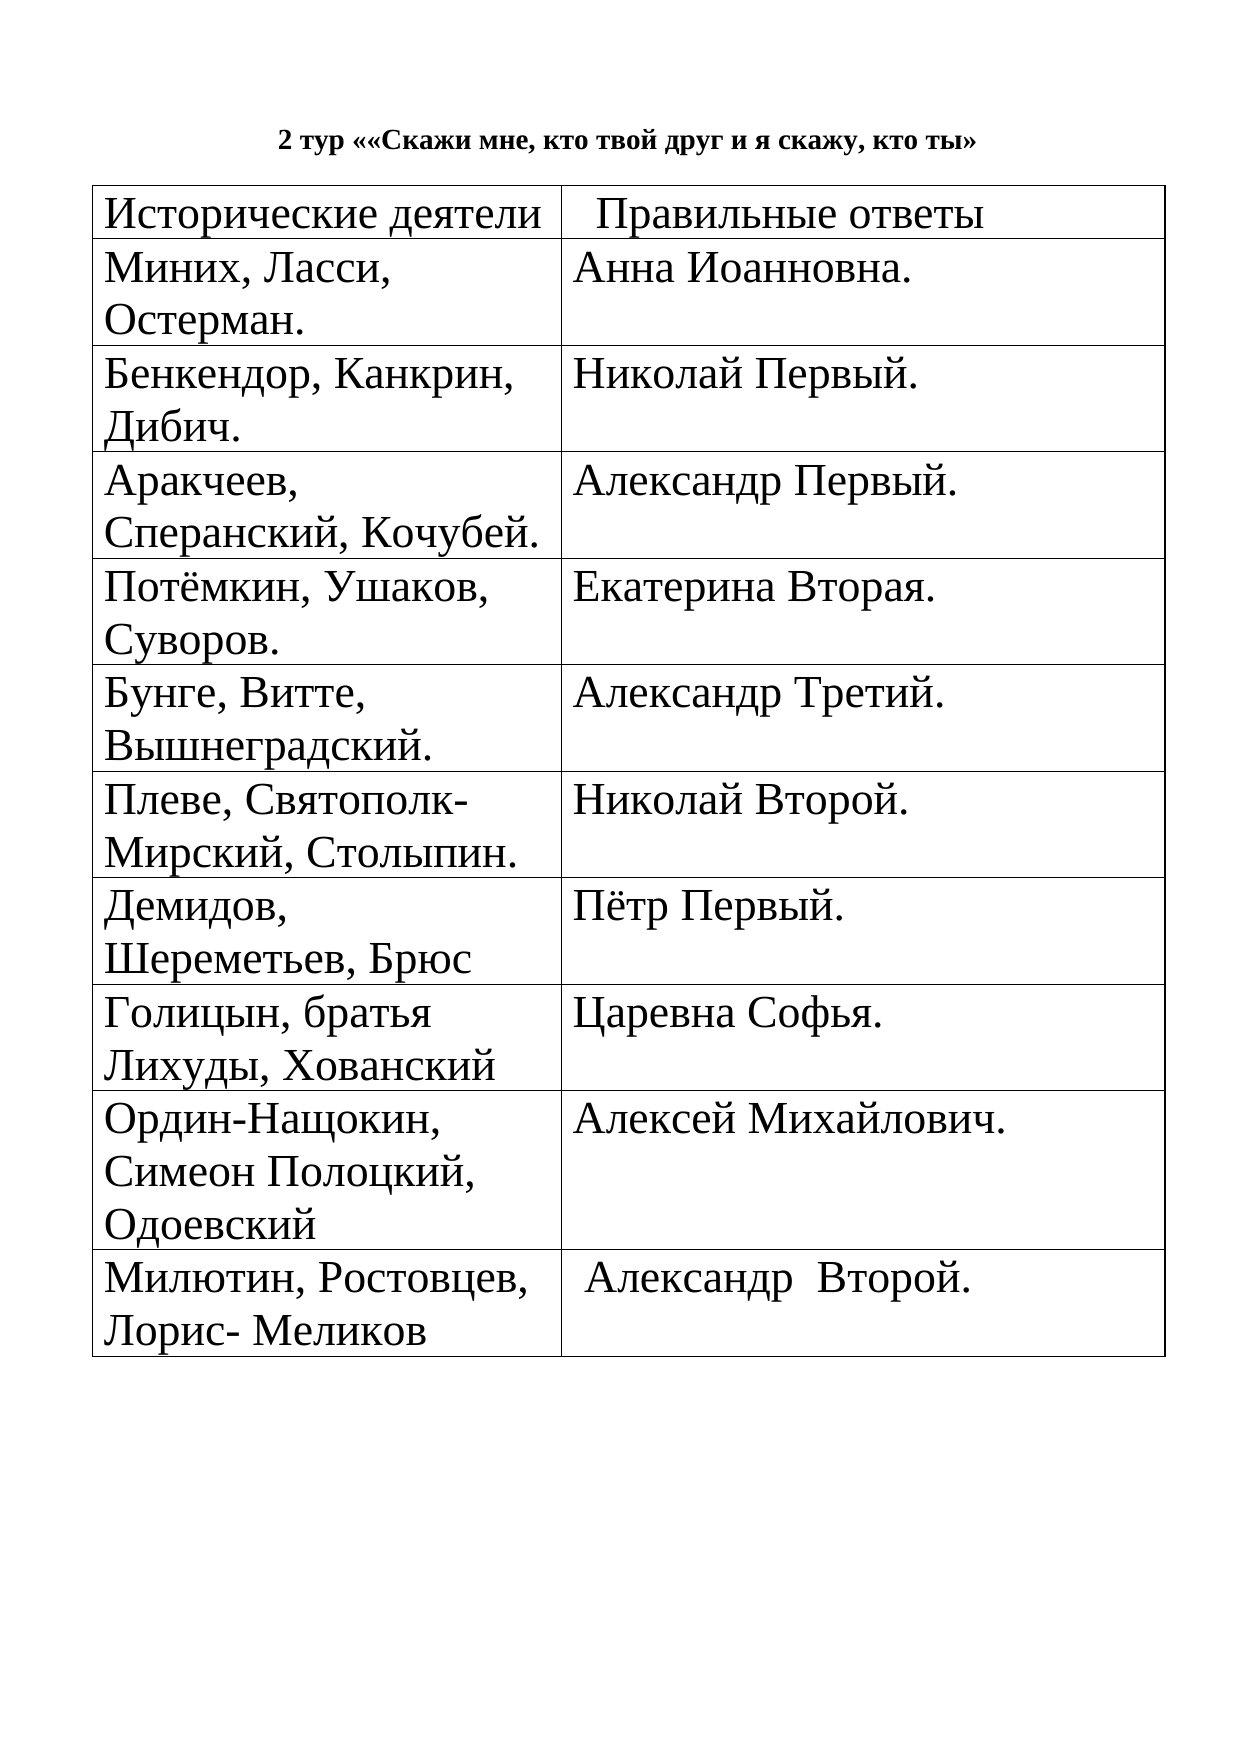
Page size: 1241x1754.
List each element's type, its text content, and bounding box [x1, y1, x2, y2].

table_cell Бунге, Витте, Вышнеградский. [93, 665, 561, 771]
table_cell Милютин, Ростовцев, Лорис- Меликов [93, 1250, 561, 1356]
table_cell Царевна Софья. [562, 985, 1164, 1090]
table_cell Николай Первый. [562, 346, 1164, 451]
table_cell Демидов, Шереметьев, Брюс [93, 878, 561, 983]
table_header Исторические деятели [93, 186, 561, 238]
table_cell Анна Иоанновна. [562, 239, 1164, 345]
table_cell Александр Третий. [562, 665, 1164, 771]
table_cell Алексей Михайлович. [562, 1091, 1164, 1249]
table_cell Ордин-Нащокин, Симеон Полоцкий, Одоевский [93, 1091, 561, 1249]
text 2 тур ««Скажи мне, кто твой друг и я скажу, кто ты» [103, 122, 1152, 155]
table_cell Потёмкин, Ушаков, Суворов. [93, 559, 561, 664]
table_cell Аракчеев, Сперанский, Кочубей. [93, 452, 561, 558]
table_cell Бенкендор, Канкрин, Дибич. [93, 346, 561, 451]
table_cell Голицын, братья Лихуды, Хованский [93, 985, 561, 1090]
table_cell Екатерина Вторая. [562, 559, 1164, 664]
table_header Правильные ответы [562, 186, 1164, 238]
table_cell Александр Первый. [562, 452, 1164, 558]
table_cell Миних, Ласси, Остерман. [93, 239, 561, 345]
table_cell Николай Второй. [562, 772, 1164, 877]
table_cell Плеве, Святополк- Мирский, Столыпин. [93, 772, 561, 877]
table_cell Пётр Первый. [562, 878, 1164, 983]
table_cell Александр Второй. [562, 1250, 1164, 1356]
